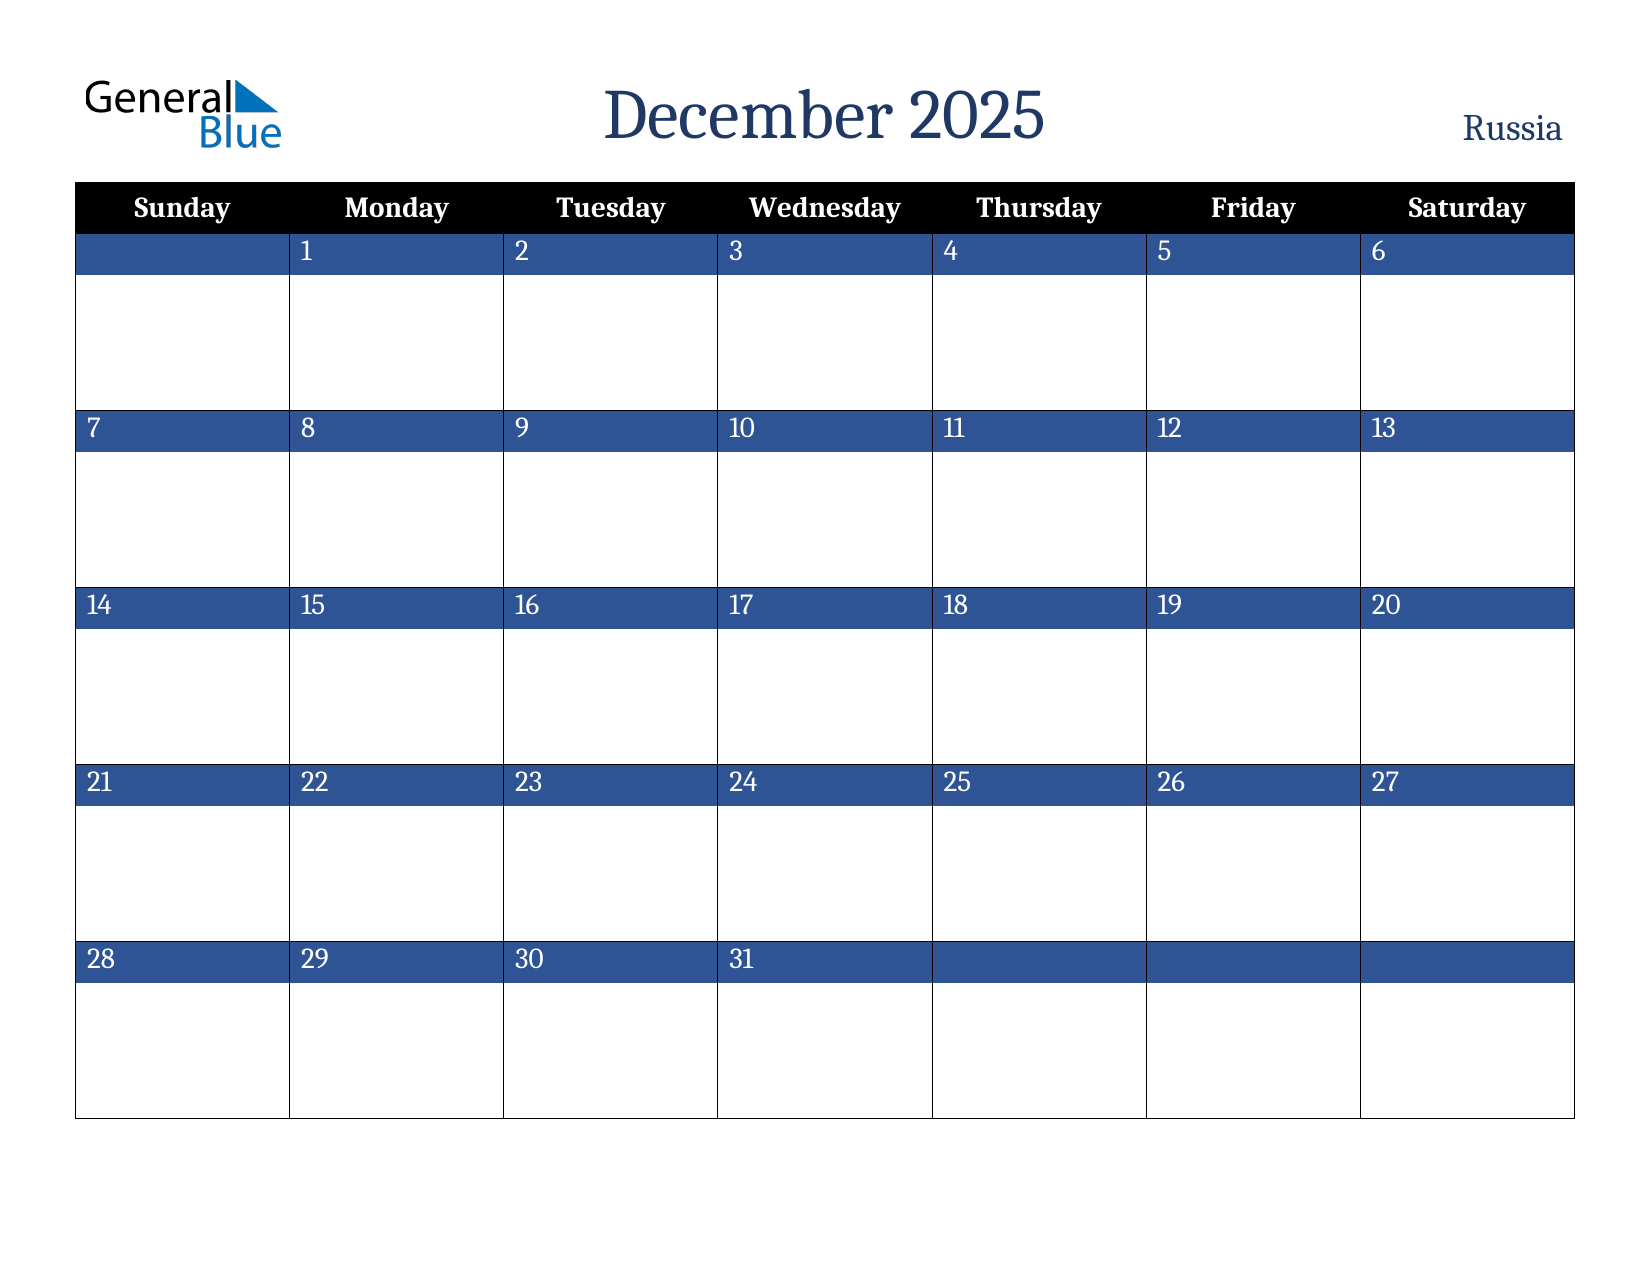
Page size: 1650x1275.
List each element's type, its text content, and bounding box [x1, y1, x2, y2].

table_cell 4 [933, 234, 1146, 275]
table_cell 23 [504, 765, 717, 806]
table_cell [718, 806, 932, 941]
table_cell [1147, 452, 1360, 587]
table_cell [76, 275, 289, 410]
table_cell [1361, 983, 1574, 1118]
table_cell [718, 275, 932, 410]
table_cell 9 [504, 411, 717, 452]
table_cell [504, 806, 717, 941]
table_cell [504, 629, 717, 764]
table_cell 29 [290, 942, 503, 983]
table_cell Wednesday [718, 183, 932, 233]
table_cell 7 [76, 411, 289, 452]
table_cell [76, 452, 289, 587]
table_cell [933, 983, 1146, 1118]
table_cell 8 [290, 411, 503, 452]
table_cell 27 [1361, 765, 1574, 806]
table_cell 10 [718, 411, 932, 452]
table_cell [76, 983, 289, 1118]
table_cell 15 [290, 588, 503, 629]
table_cell Thursday [933, 183, 1146, 233]
table_cell 11 [933, 411, 1146, 452]
table_cell 1 [290, 234, 503, 275]
table_cell [504, 983, 717, 1118]
table_cell Saturday [1361, 183, 1574, 233]
table_cell [1361, 942, 1574, 983]
table_cell 30 [504, 942, 717, 983]
table_cell [76, 234, 289, 275]
table_cell [504, 275, 717, 410]
table_cell [76, 806, 289, 941]
table_cell [933, 452, 1146, 587]
table_cell [933, 629, 1146, 764]
table_cell Monday [290, 183, 503, 233]
table_cell [1147, 275, 1360, 410]
table_header Russia [1146, 75, 1574, 182]
picture [86, 80, 281, 148]
table_header December 2025 [504, 75, 1146, 182]
table_cell 16 [504, 588, 717, 629]
table_cell [290, 452, 503, 587]
table_cell [1361, 452, 1574, 587]
table_cell [1361, 275, 1574, 410]
table_cell 20 [1361, 588, 1574, 629]
table_cell 25 [933, 765, 1146, 806]
table_cell 24 [718, 765, 932, 806]
table_cell Sunday [76, 183, 289, 233]
table_cell 12 [1147, 411, 1360, 452]
table_cell [718, 983, 932, 1118]
table_cell [1361, 629, 1574, 764]
table_cell 19 [1147, 588, 1360, 629]
table_cell [1147, 806, 1360, 941]
table_cell 31 [718, 942, 932, 983]
table_cell [290, 275, 503, 410]
table_cell 18 [933, 588, 1146, 629]
table_cell [504, 452, 717, 587]
table_cell 14 [76, 588, 289, 629]
table_cell Friday [1147, 183, 1360, 233]
table_cell 13 [1361, 411, 1574, 452]
table_cell [290, 629, 503, 764]
table_cell [718, 629, 932, 764]
table_cell [76, 629, 289, 764]
table_cell [933, 275, 1146, 410]
table_cell [1147, 983, 1360, 1118]
table_cell 3 [718, 234, 932, 275]
table_cell [933, 806, 1146, 941]
table_cell 22 [290, 765, 503, 806]
table_cell 21 [76, 765, 289, 806]
table_cell 28 [76, 942, 289, 983]
table_cell [933, 942, 1146, 983]
table_cell [1147, 629, 1360, 764]
table_cell [1361, 806, 1574, 941]
table_cell 6 [1361, 234, 1574, 275]
table_header [76, 75, 503, 182]
table_cell Tuesday [504, 183, 717, 233]
table_cell 17 [718, 588, 932, 629]
table_cell [718, 452, 932, 587]
table_cell 26 [1147, 765, 1360, 806]
table_cell [290, 983, 503, 1118]
table_cell [1147, 942, 1360, 983]
table_cell 5 [1147, 234, 1360, 275]
table_cell [290, 806, 503, 941]
table_cell 2 [504, 234, 717, 275]
